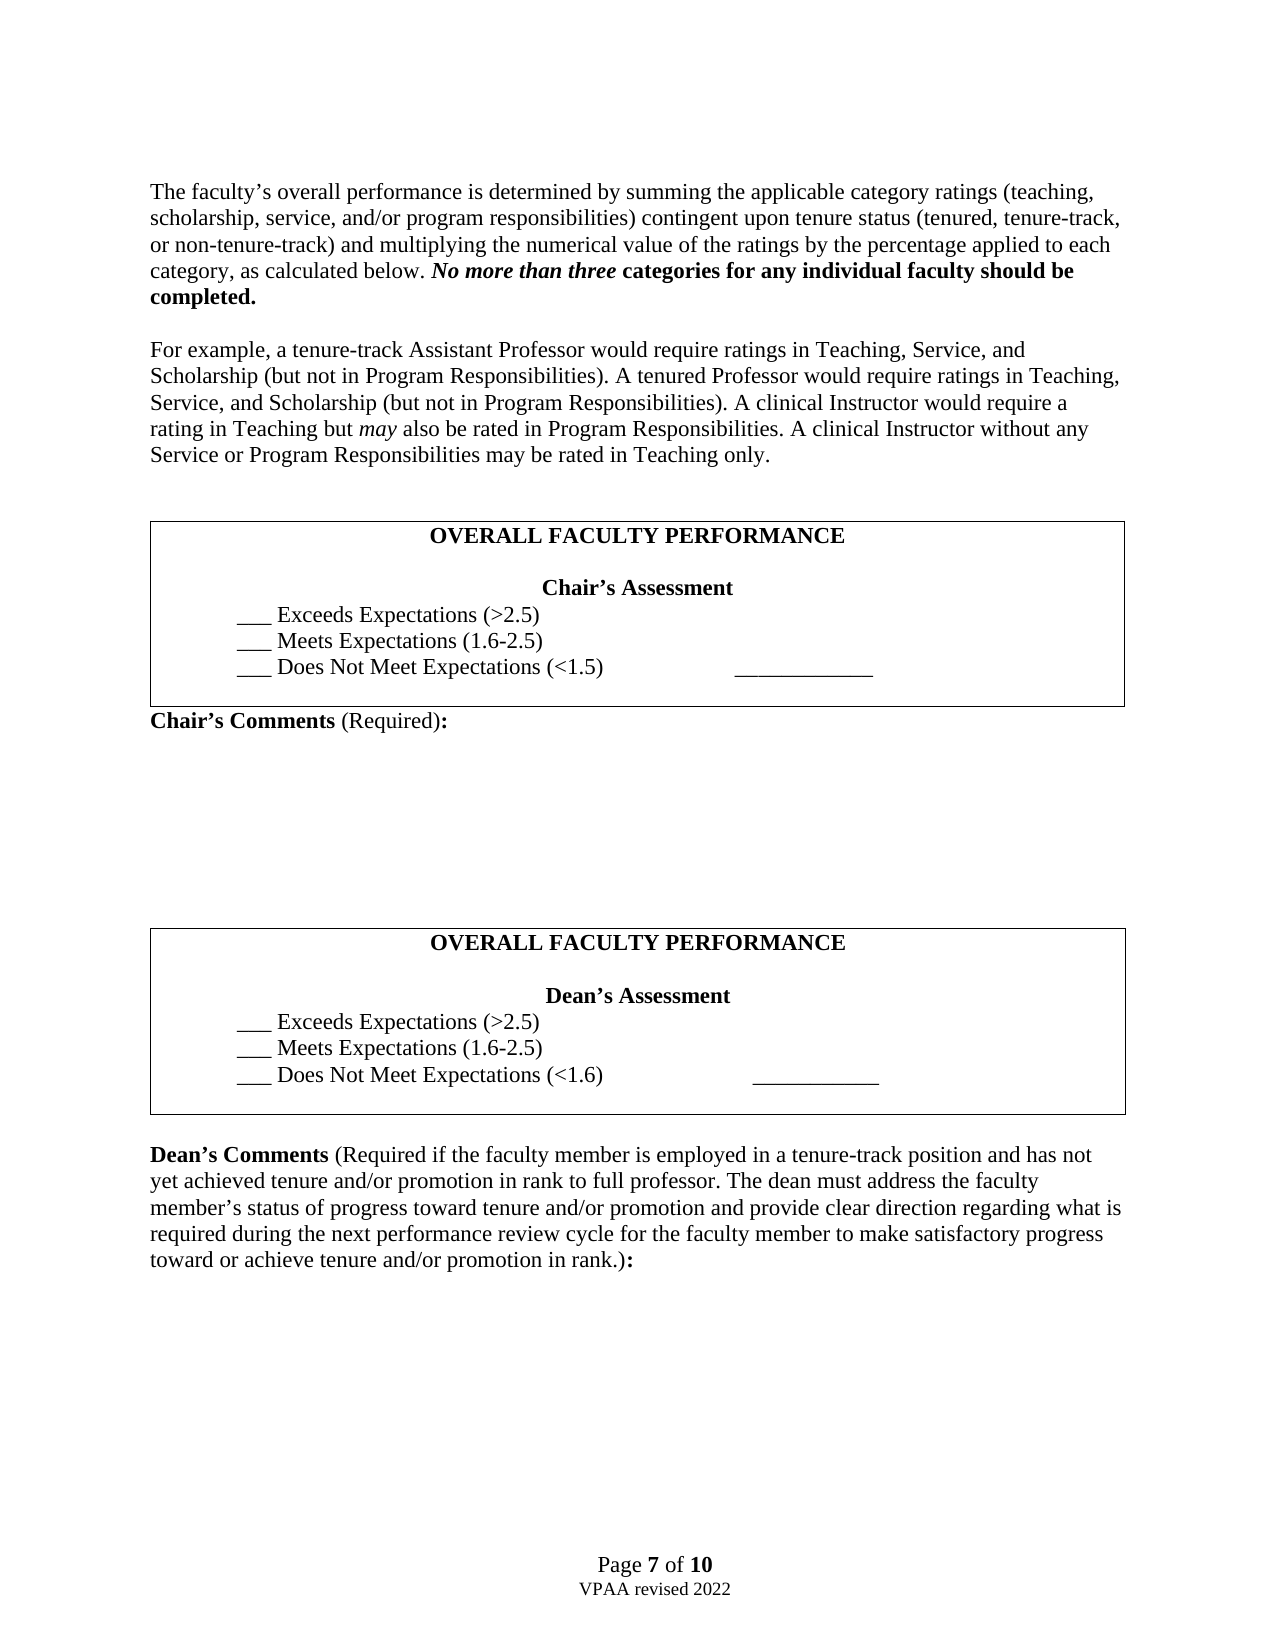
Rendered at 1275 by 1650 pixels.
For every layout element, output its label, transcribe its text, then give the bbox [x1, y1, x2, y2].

text The faculty’s overall performance is determined by summing the applicable category ratings (teaching, scholarship, service, and/or program responsibilities) contingent upon tenure status (tenured, tenure-track, or non-tenure-track) and multiplying the numerical value of the ratings by the percentage applied to each category, as calculated below. No more than three categories for any individual faculty should be completed. [150, 178, 1125, 310]
text Chair’s Comments (Required): [150, 707, 1125, 733]
table_header OVERALL FACULTY PERFORMANCE Dean’s Assessment ___ Exceeds Expectations (>2.5) ___ Meets Expectations (1.6-2.5) ___ Does Not Meet Expectations (<1.6) ___________ [151, 929, 1125, 1113]
text Dean’s Comments (Required if the faculty member is employed in a tenure-track position and has not yet achieved tenure and/or promotion in rank to full professor. The dean must address the faculty member’s status of progress toward tenure and/or promotion and provide clear direction regarding what is required during the next performance review cycle for the faculty member to make satisfactory progress toward or achieve tenure and/or promotion in rank.): [150, 1141, 1125, 1273]
text For example, a tenure-track Assistant Professor would require ratings in Teaching, Service, and Scholarship (but not in Program Responsibilities). A tenured Professor would require ratings in Teaching, Service, and Scholarship (but not in Program Responsibilities). A clinical Instructor would require a rating in Teaching but may also be rated in Program Responsibilities. A clinical Instructor without any Service or Program Responsibilities may be rated in Teaching only. [150, 336, 1125, 468]
table_header OVERALL FACULTY PERFORMANCE Chair’s Assessment ___ Exceeds Expectations (>2.5) ___ Meets Expectations (1.6-2.5) ___ Does Not Meet Expectations (<1.5) ____________ [151, 522, 1124, 706]
